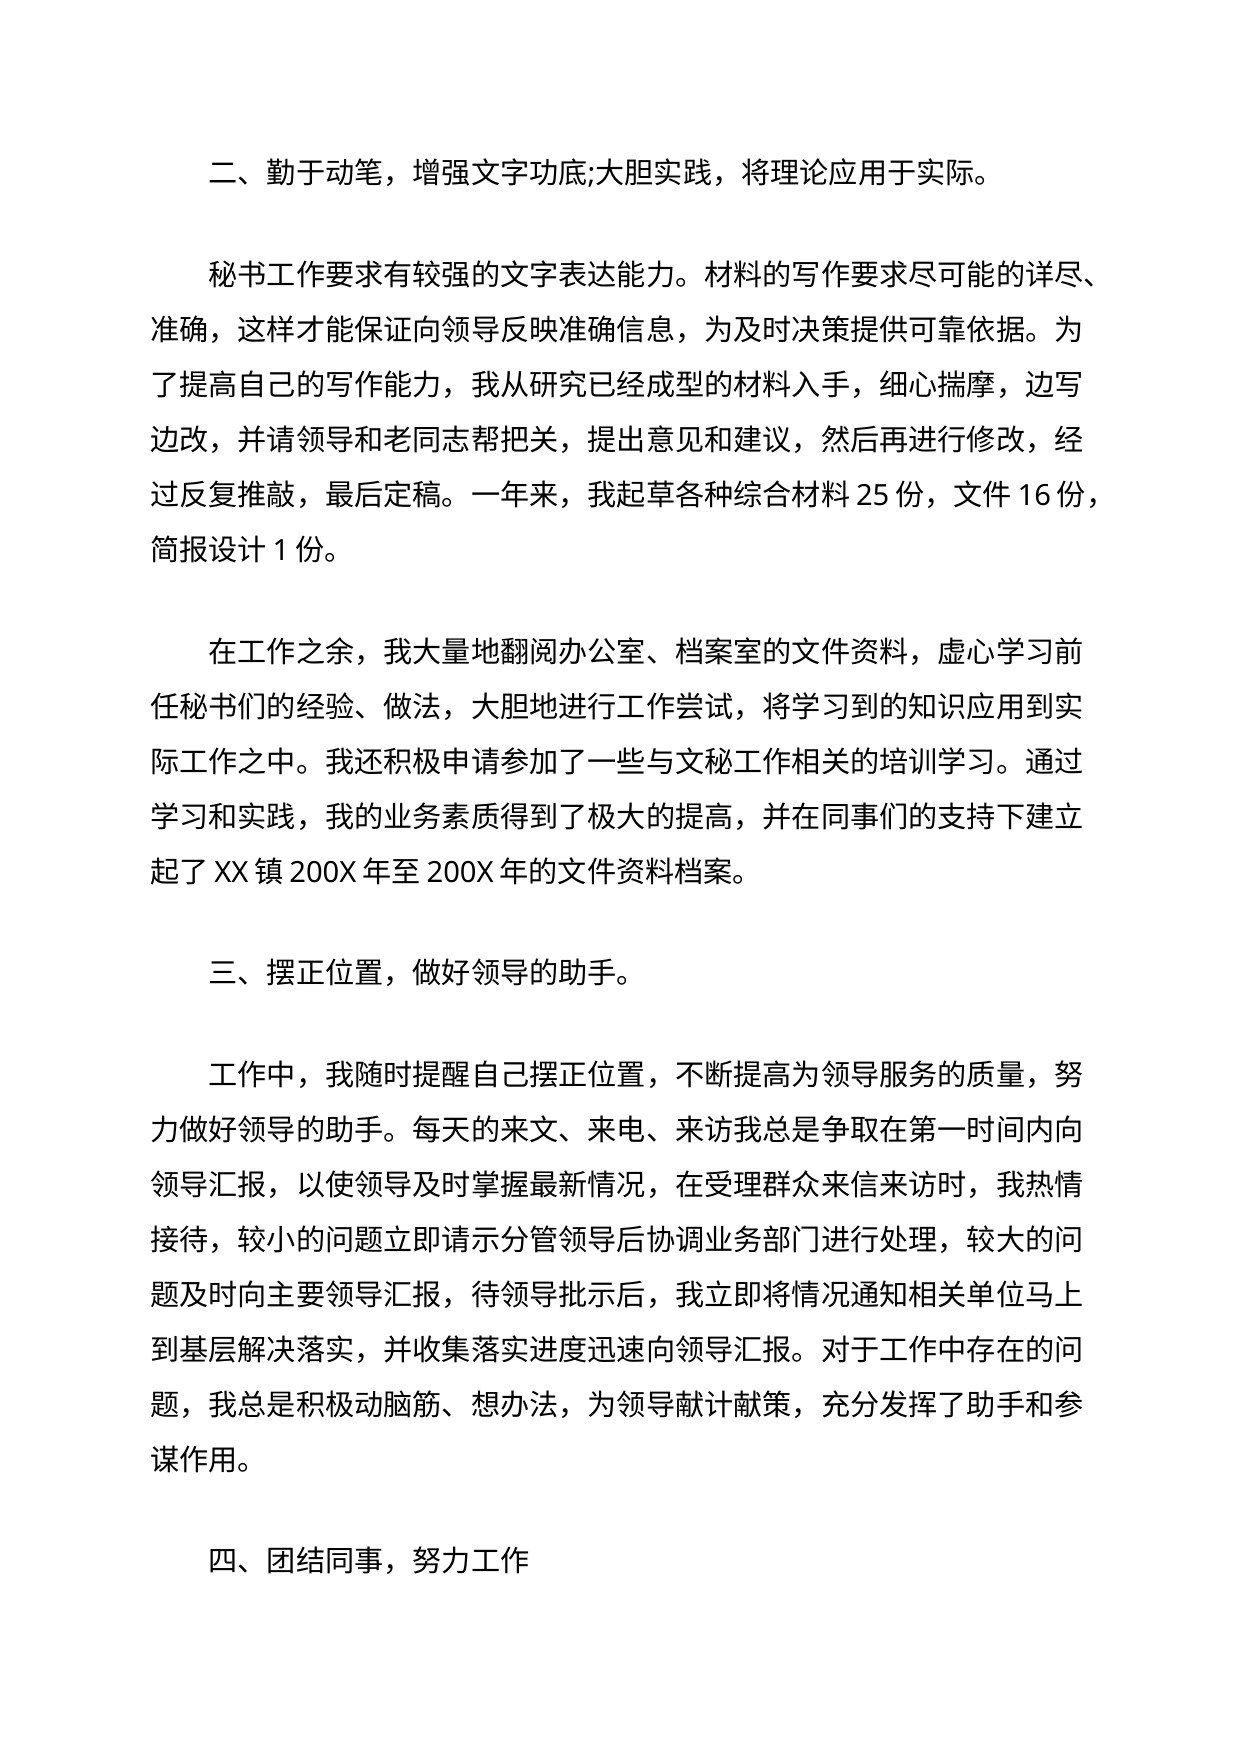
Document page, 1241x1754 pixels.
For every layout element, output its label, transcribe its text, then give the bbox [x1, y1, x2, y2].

text 秘书工作要求有较强的文字表达能力。材料的写作要求尽可能的详尽、准确，这样才能保证向领导反映准确信息，为及时决策提供可靠依据。为了提高自己的写作能力，我从研究已经成型的材料入手，细心揣摩，边写边改，并请领导和老同志帮把关，提出意见和建议，然后再进行修改，经过反复推敲，最后定稿。一年来，我起草各种综合材料25份，文件16份，简报设计1份。 [150, 252, 1090, 569]
text 二、勤于动笔，增强文字功底;大胆实践，将理论应用于实际。 [150, 150, 1090, 192]
text 工作中，我随时提醒自己摆正位置，不断提高为领导服务的质量，努力做好领导的助手。每天的来文、来电、来访我总是争取在第一时间内向领导汇报，以使领导及时掌握最新情况，在受理群众来信来访时，我热情接待，较小的问题立即请示分管领导后协调业务部门进行处理，较大的问题及时向主要领导汇报，待领导批示后，我立即将情况通知相关单位马上到基层解决落实，并收集落实进度迅速向领导汇报。对于工作中存在的问题，我总是积极动脑筋、想办法，为领导献计献策，充分发挥了助手和参谋作用。 [150, 1052, 1090, 1478]
text 三、摆正位置，做好领导的助手。 [150, 950, 1090, 992]
text 四、团结同事，努力工作 [150, 1538, 1090, 1580]
text 在工作之余，我大量地翻阅办公室、档案室的文件资料，虚心学习前任秘书们的经验、做法，大胆地进行工作尝试，将学习到的知识应用到实际工作之中。我还积极申请参加了一些与文秘工作相关的培训学习。通过学习和实践，我的业务素质得到了极大的提高，并在同事们的支持下建立起了XX镇200X年至200X年的文件资料档案。 [150, 628, 1090, 891]
